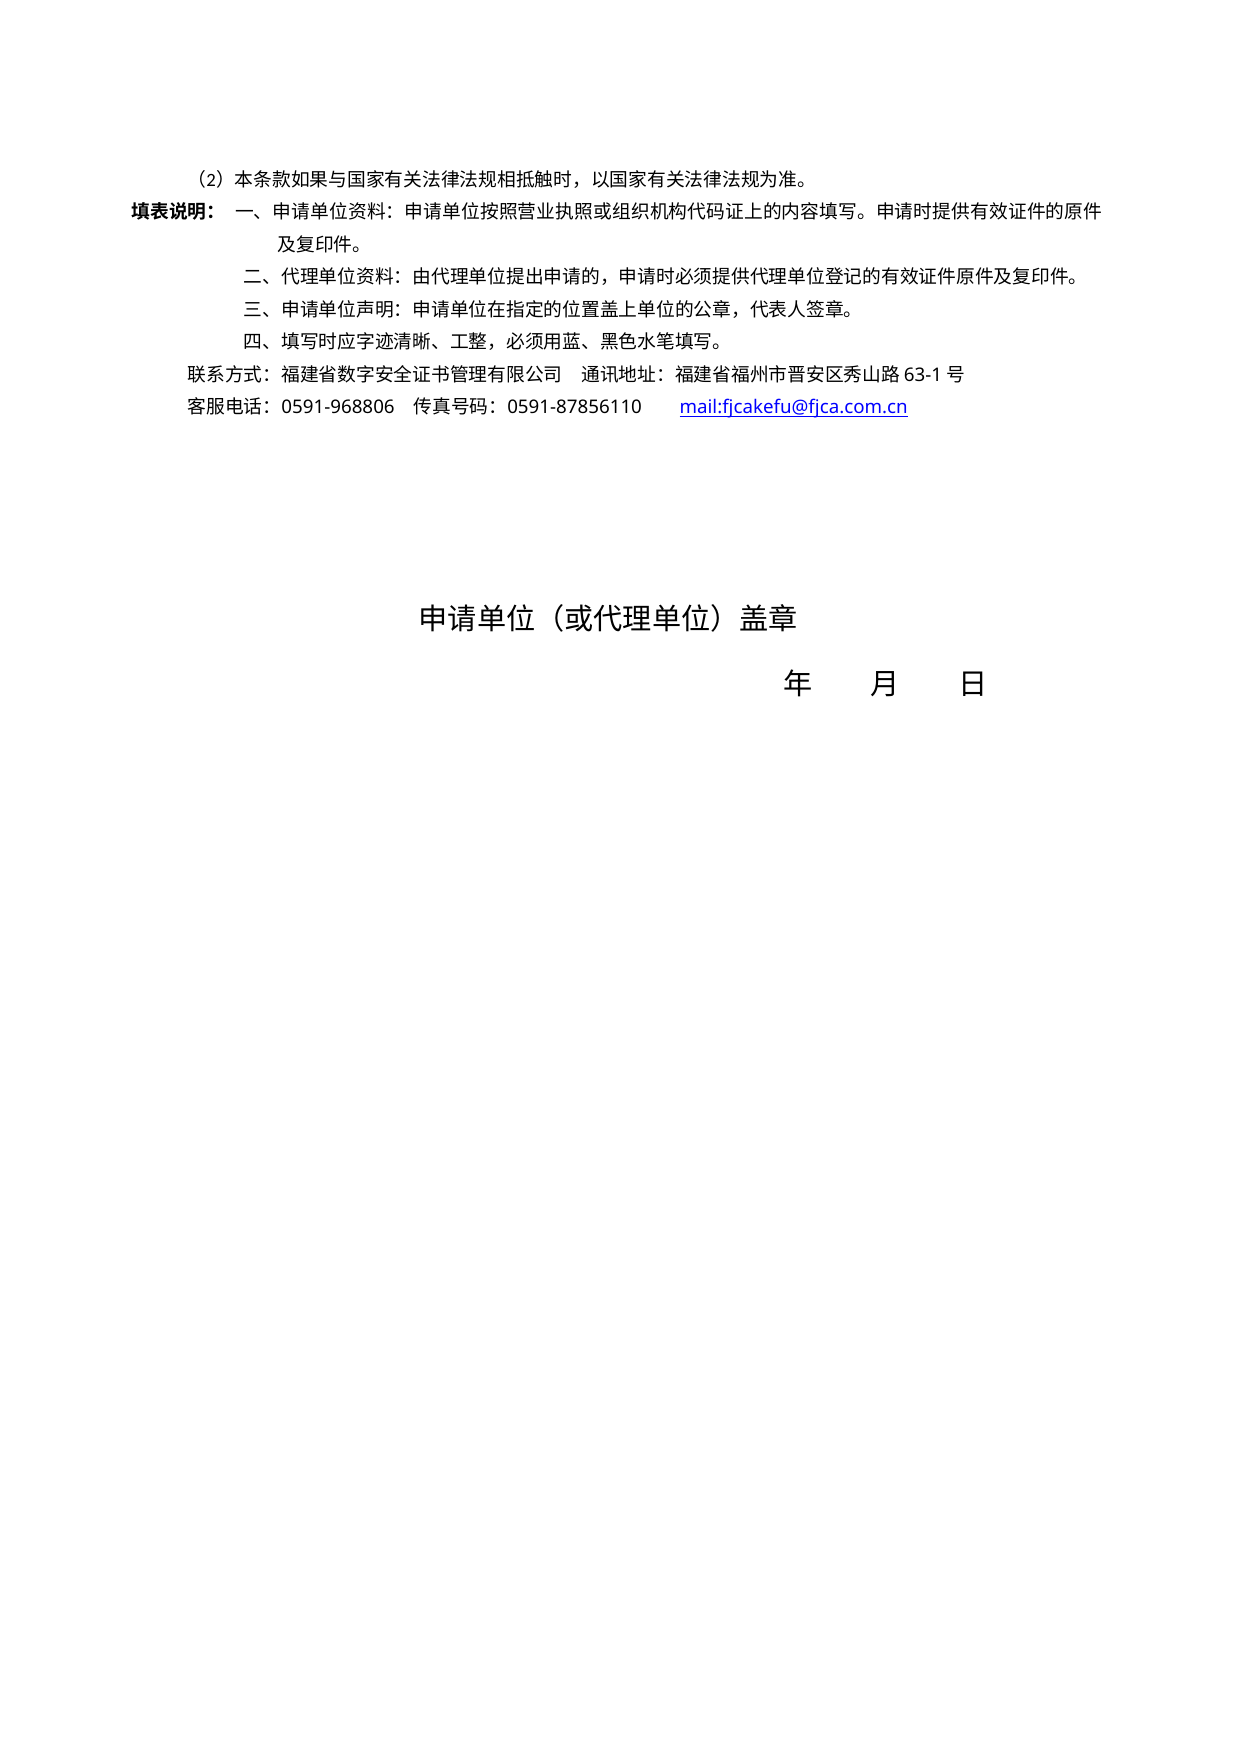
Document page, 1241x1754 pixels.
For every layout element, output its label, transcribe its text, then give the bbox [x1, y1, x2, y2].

text 三、申请单位声明：申请单位在指定的位置盖上单位的公章，代表人签章。 [225, 292, 1053, 324]
text 二、代理单位资料：由代理单位提出申请的，申请时必须提供代理单位登记的有效证件原件及复印件。 [188, 259, 1106, 292]
text 申请单位（或代理单位）盖章 [187, 584, 1087, 649]
text 客服电话：0591-968806 传真号码：0591-87856110 mail:fjcakefu@fjca.com.cn [187, 389, 1053, 422]
text （2）本条款如果与国家有关法律法规相抵触时，以国家有关法律法规为准。 [187, 162, 1053, 194]
text 年 月 日 [187, 649, 1087, 714]
text 四、填写时应字迹清晰、工整，必须用蓝、黑色水笔填写。 [187, 324, 1053, 357]
text 填表说明： 一、申请单位资料：申请单位按照营业执照或组织机构代码证上的内容填写。申请时提供有效证件的原件及复印件。 [131, 194, 1106, 259]
text 联系方式：福建省数字安全证书管理有限公司 通讯地址：福建省福州市晋安区秀山路63-1号 [187, 357, 1053, 389]
